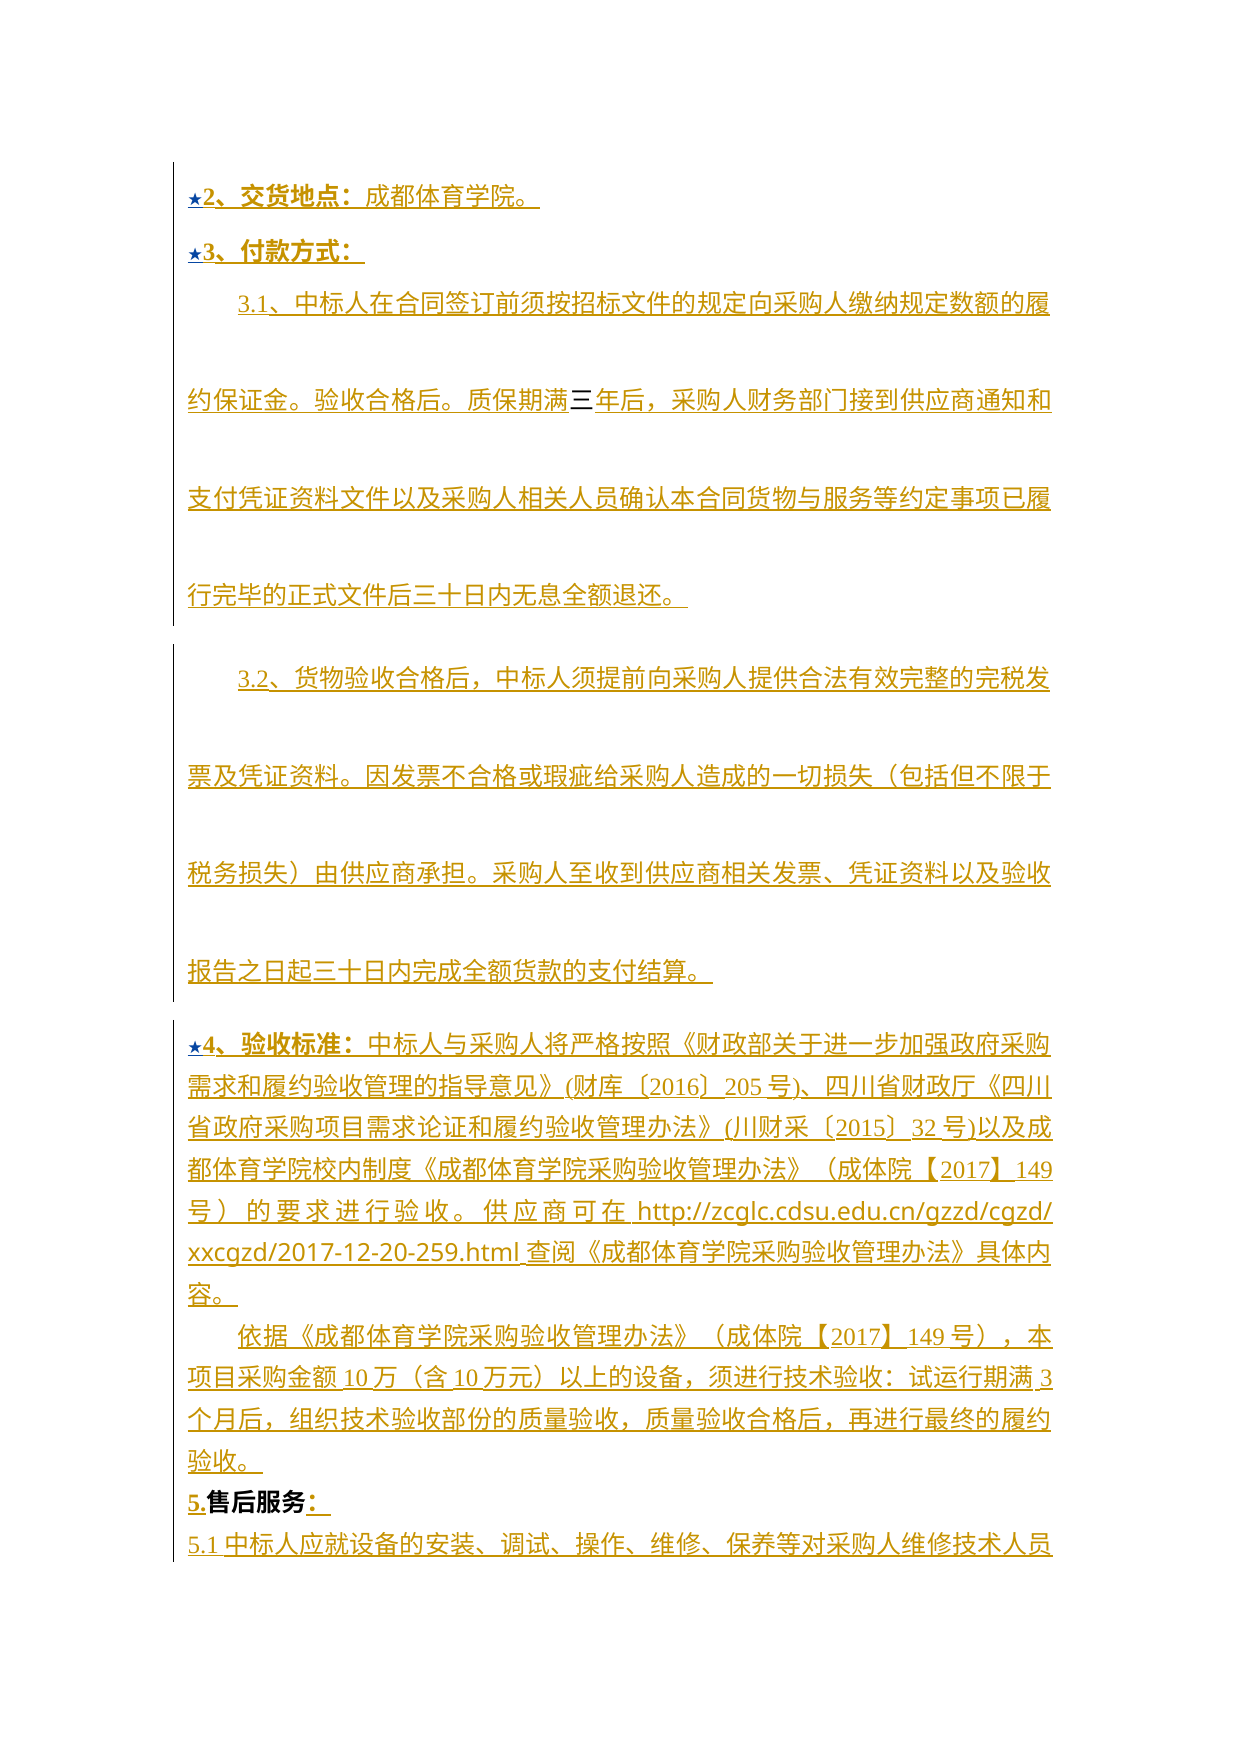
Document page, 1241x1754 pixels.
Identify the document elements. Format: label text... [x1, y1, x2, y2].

text 三 [187, 269, 1053, 626]
text 售后服务5.4 [187, 1478, 1053, 1555]
